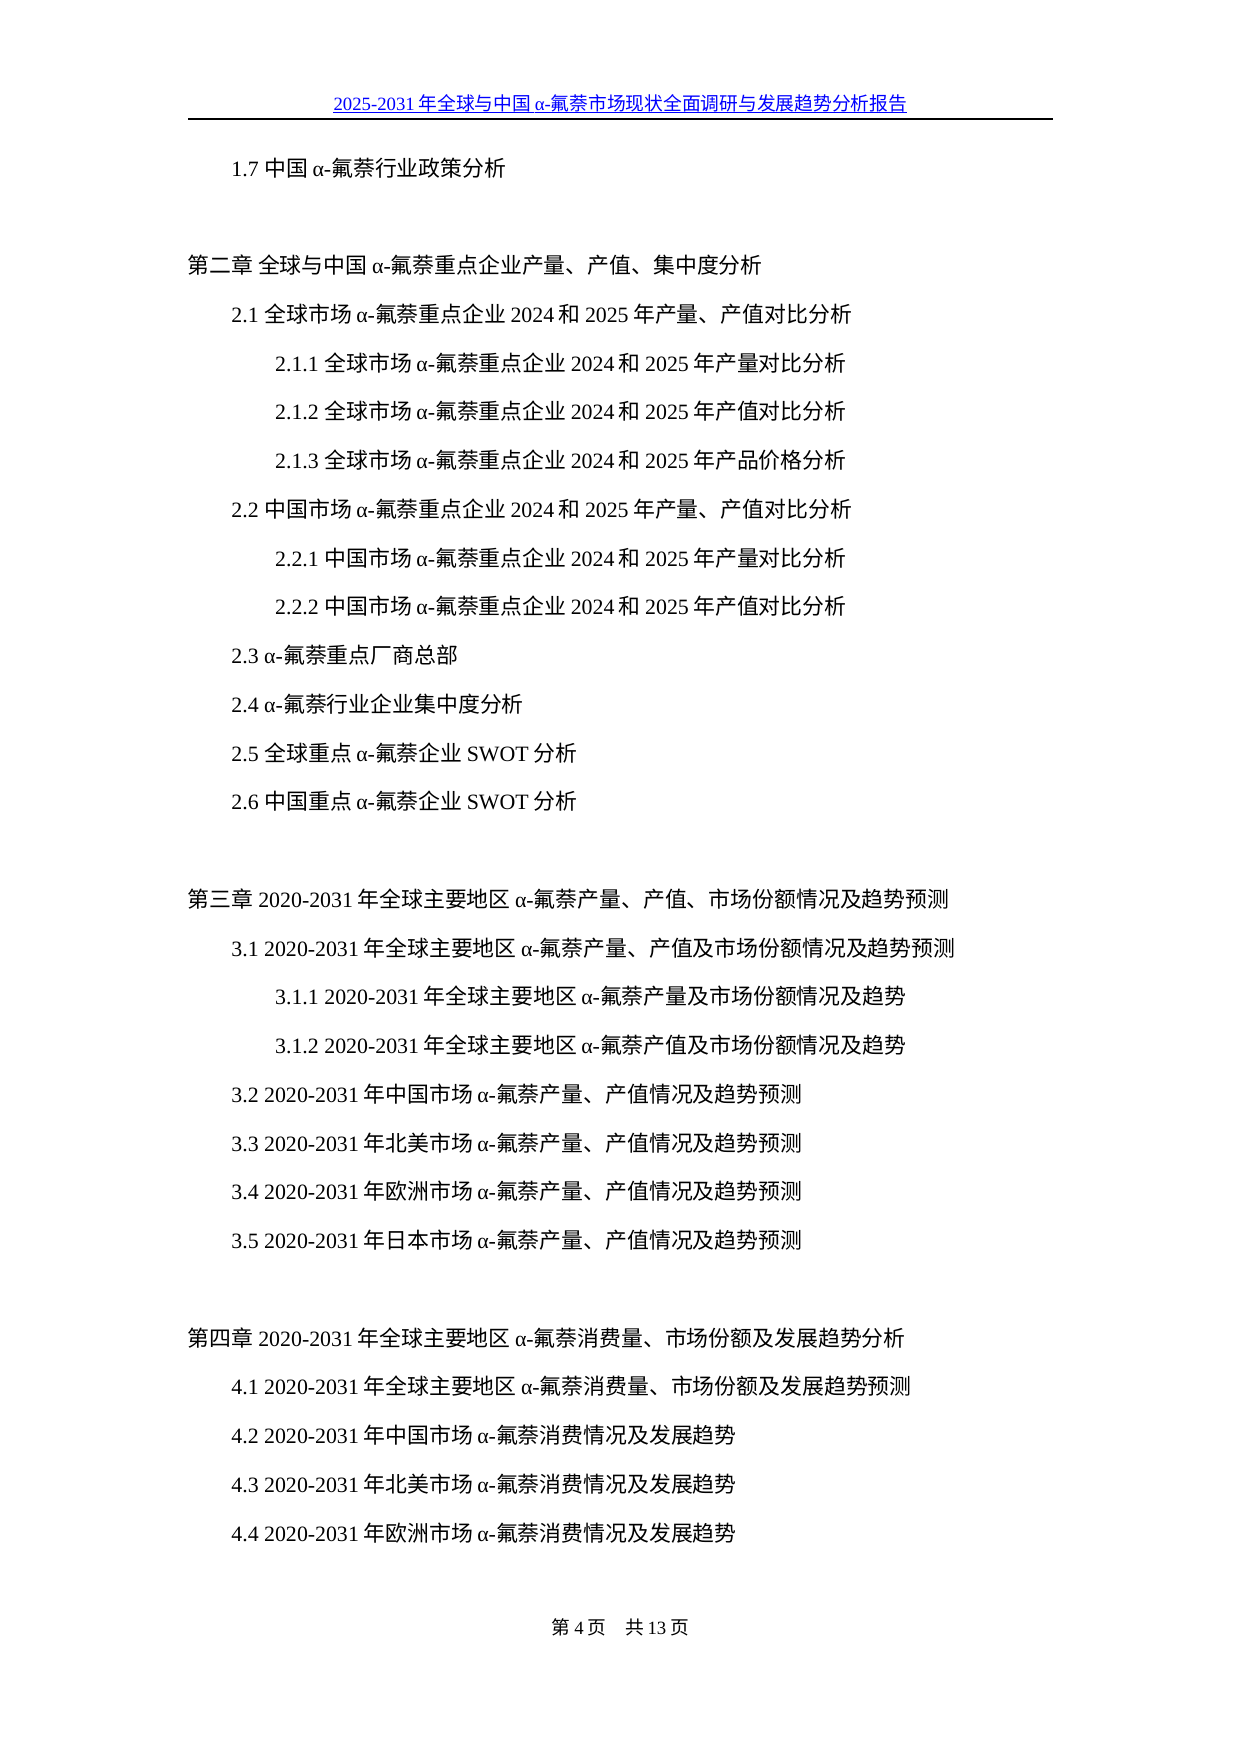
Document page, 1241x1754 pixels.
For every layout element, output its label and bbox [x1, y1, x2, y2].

text [187, 150, 1053, 1548]
